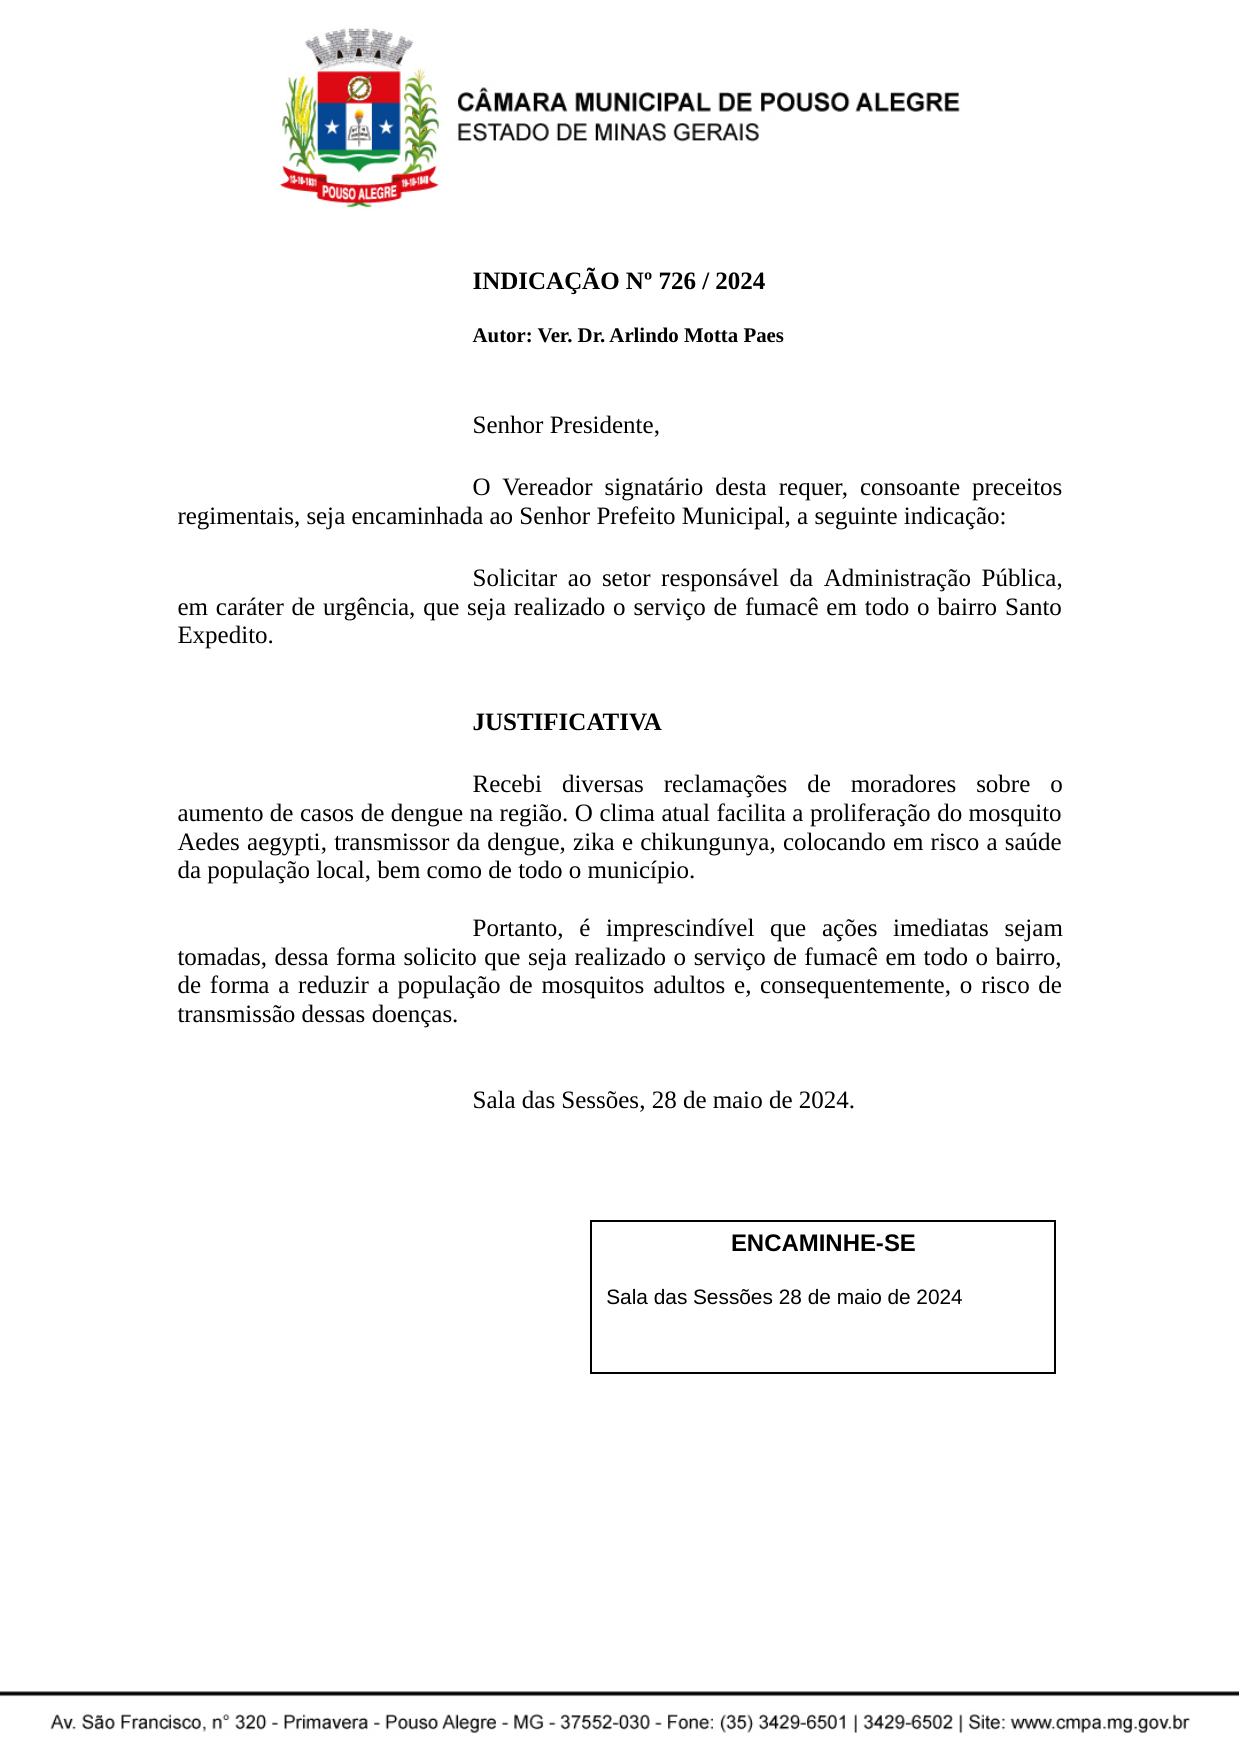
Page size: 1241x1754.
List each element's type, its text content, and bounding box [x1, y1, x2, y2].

picture [0, 0, 1240, 237]
picture [0, 1655, 1239, 1752]
text Senhor Presidente, [472, 410, 1063, 438]
text Sala das Sessões, 28 de maio de 2024. [472, 1085, 1063, 1114]
text INDICAÇÃO Nº 726 / 2024 [472, 266, 1063, 294]
text Autor: Ver. Dr. Arlindo Motta Paes [472, 323, 1063, 347]
text Recebi diversas reclamações de moradores sobre o aumento de casos de dengue na região. O clima atual facilita a proliferação do mosquito Aedes aegypti, transmissor da dengue, zika e chikungunya, colocando em risco a saúde da população local, bem como de todo o município. [177, 769, 1063, 884]
text O Vereador signatário desta requer, consoante preceitos regimentais, seja encaminhada ao Senhor Prefeito Municipal, a seguinte indicação: [177, 472, 1063, 529]
text Portanto, é imprescindível que ações imediatas sejam tomadas, dessa forma solicito que seja realizado o serviço de fumacê em todo o bairro, de forma a reduzir a população de mosquitos adultos e, consequentemente, o risco de transmissão dessas doenças. [177, 913, 1063, 1028]
text Solicitar ao setor responsável da Administração Pública, em caráter de urgência, que seja realizado o serviço de fumacê em todo o bairro Santo Expedito. [177, 563, 1063, 649]
text JUSTIFICATIVA [177, 707, 1004, 736]
